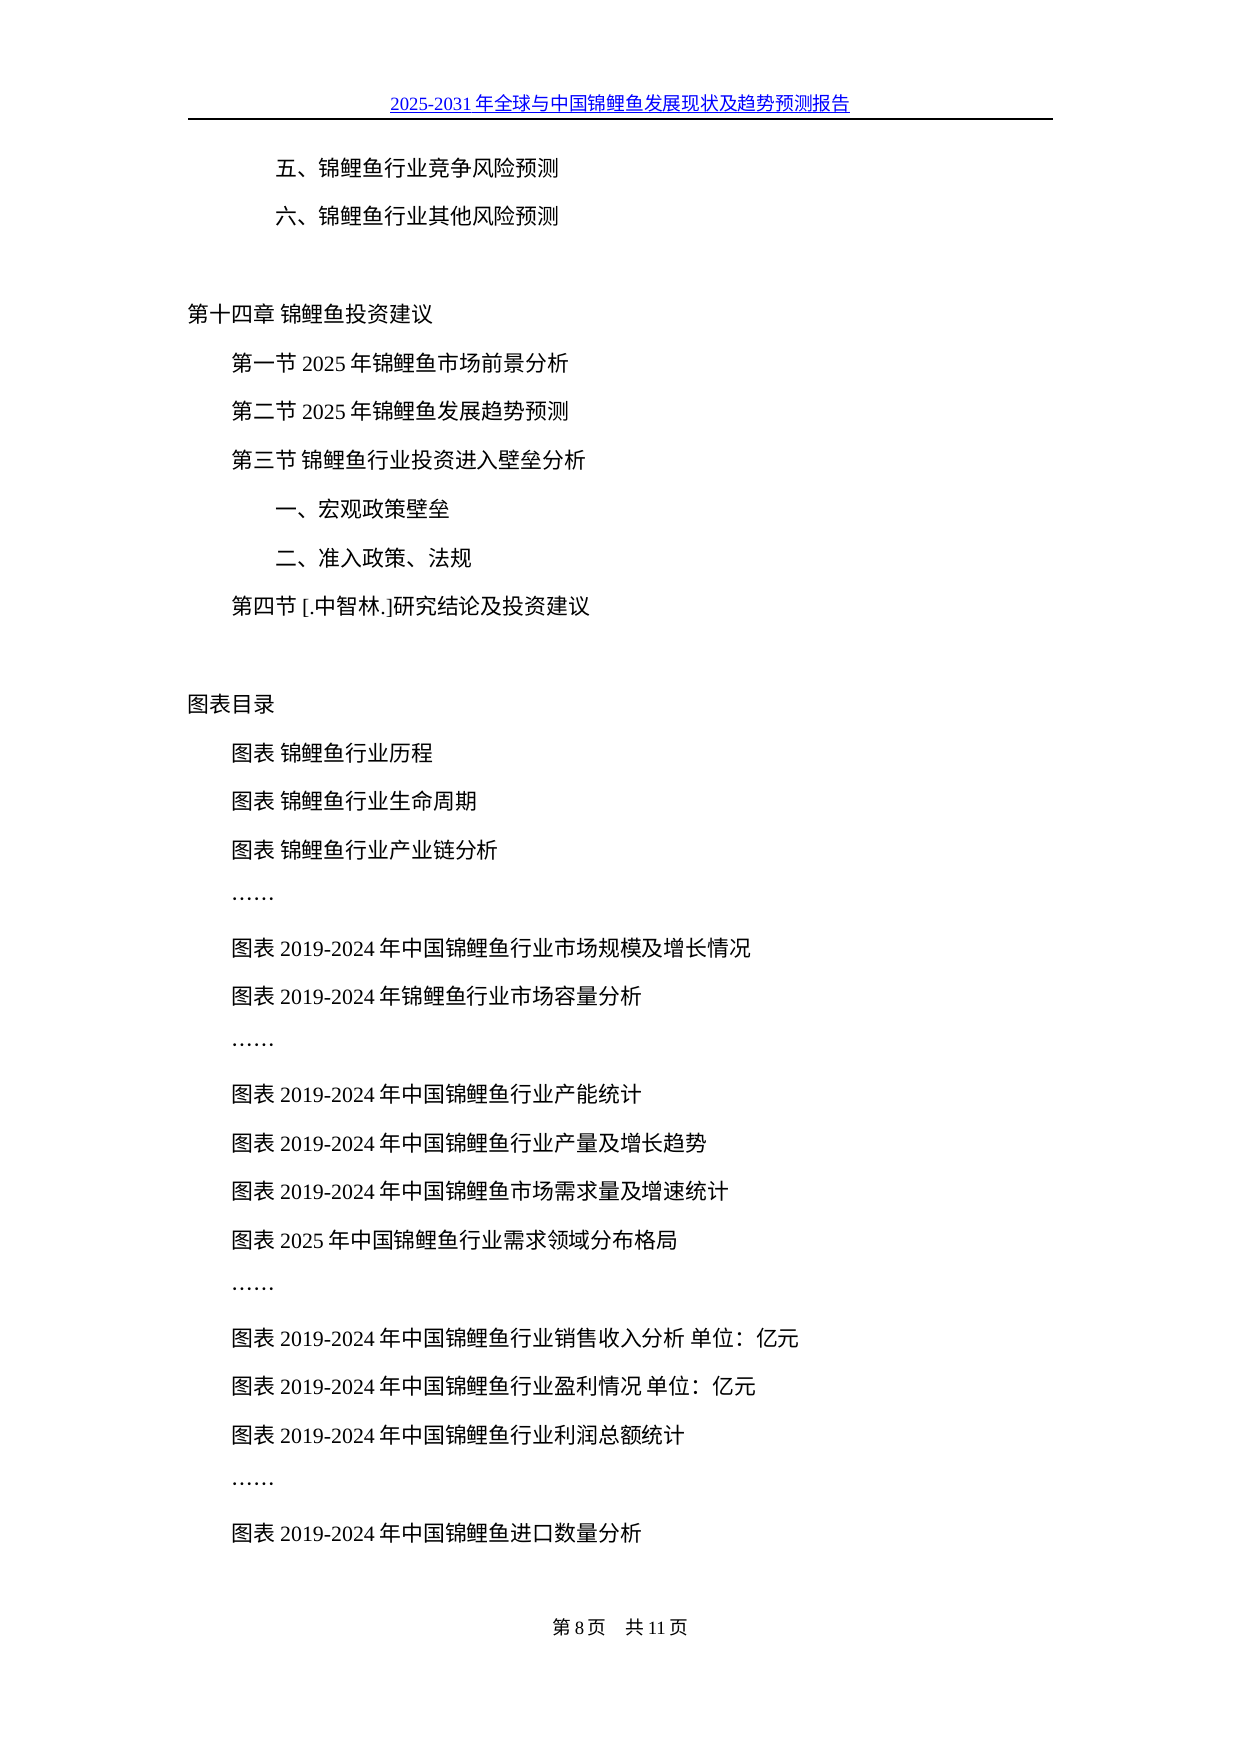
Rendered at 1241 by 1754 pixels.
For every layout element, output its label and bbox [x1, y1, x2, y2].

text [187, 150, 1053, 1548]
